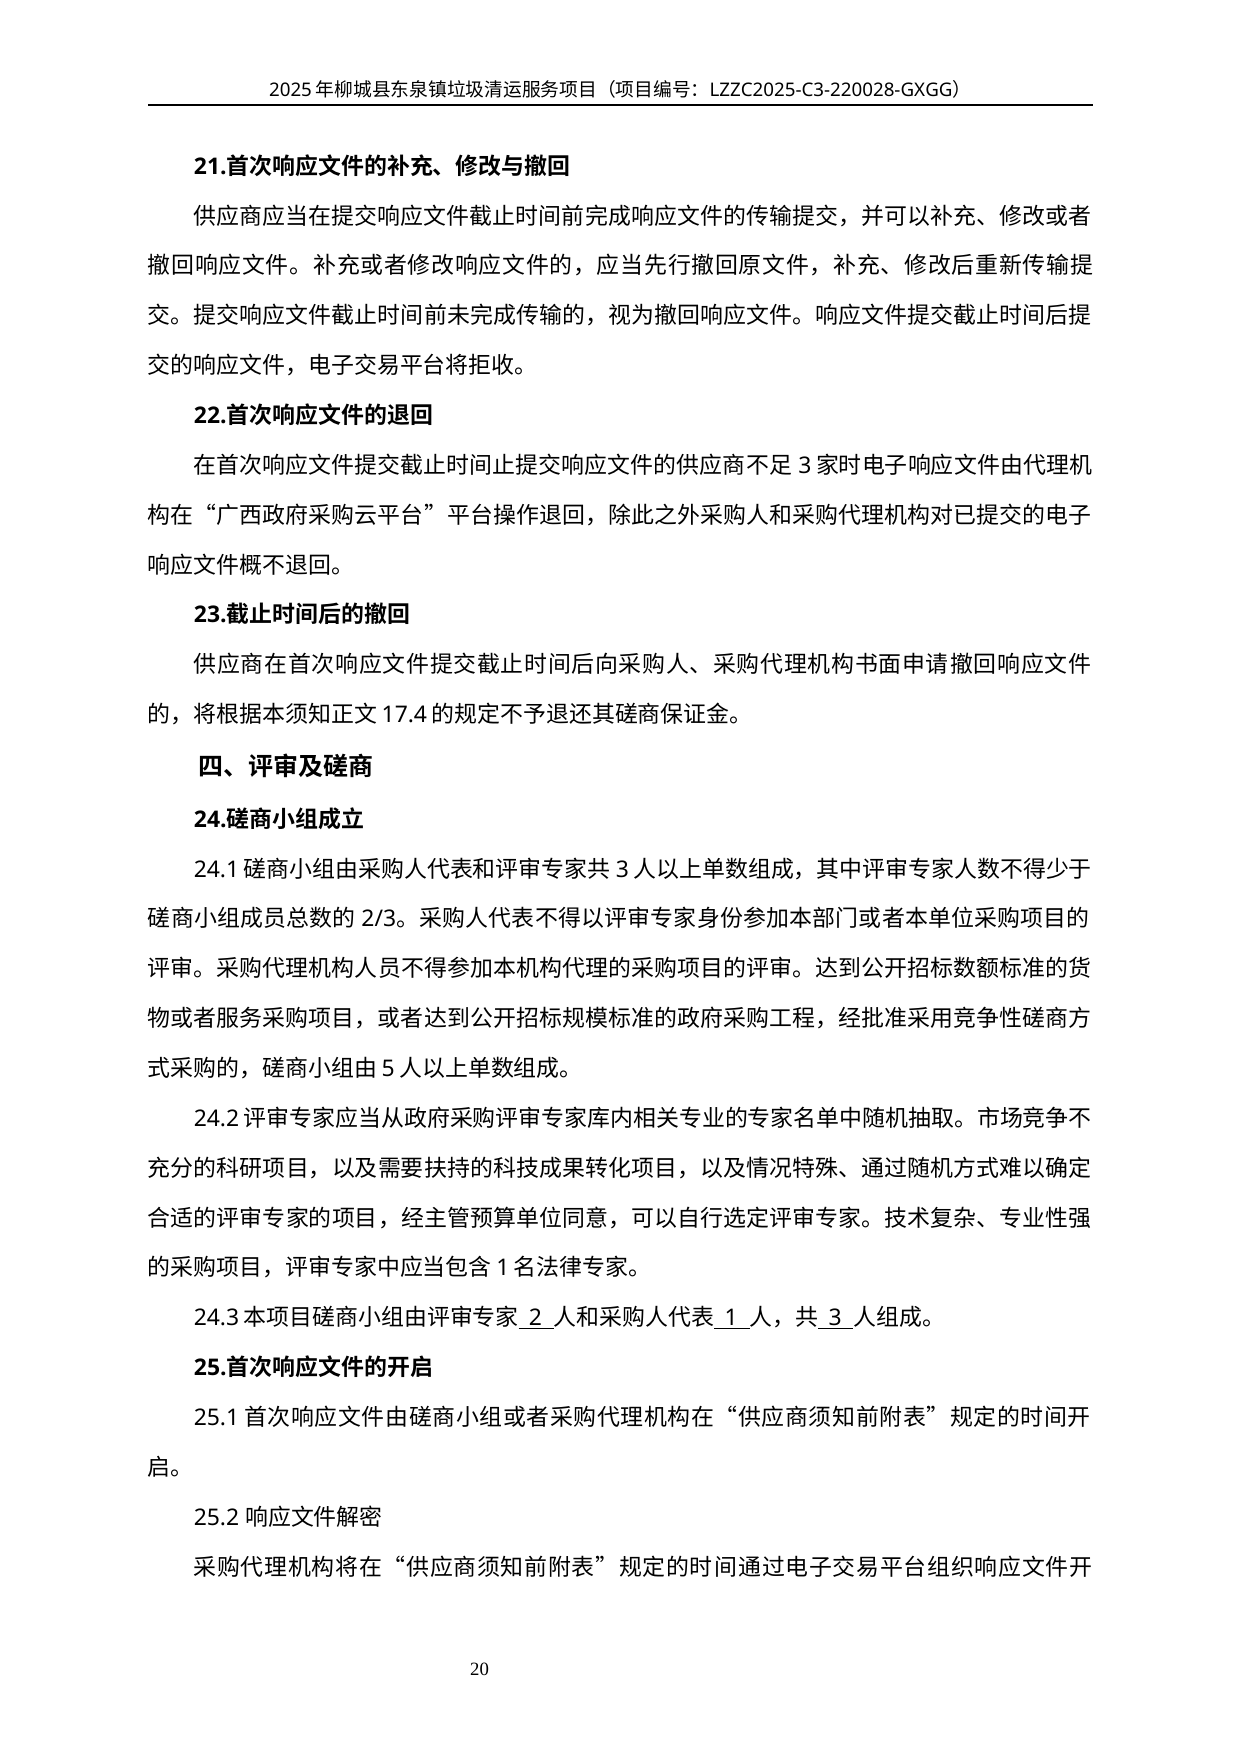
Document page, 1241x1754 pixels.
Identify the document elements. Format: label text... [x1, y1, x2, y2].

text 22.首次响应文件的退回 [148, 397, 1093, 430]
text 24.磋商小组成立 [148, 800, 1093, 834]
text 在首次响应文件提交截止时间止提交响应文件的供应商不足3家时电子响应文件由代理机构在“广西政府采购云平台”平台操作退回，除此之外采购人和采购代理机构对已提交的电子响应文件概不退回。 [148, 447, 1093, 580]
text 供应商应当在提交响应文件截止时间前完成响应文件的传输提交，并可以补充、修改或者撤回响应文件。补充或者修改响应文件的，应当先行撤回原文件，补充、修改后重新传输提交。提交响应文件截止时间前未完成传输的，视为撤回响应文件。响应文件提交截止时间后提交的响应文件，电子交易平台将拒收。 [148, 198, 1093, 380]
text 23.截止时间后的撤回 [148, 596, 1093, 629]
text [148, 1549, 1093, 1582]
text 24.3本项目磋商小组由评审专家 2 人和采购人代表 1 人，共 3 人组成。 [148, 1299, 1093, 1333]
text 25.2 响应文件解密 [148, 1499, 1093, 1532]
text 21.首次响应文件的补充、修改与撤回 [148, 148, 1093, 181]
text 四、评审及磋商 [148, 746, 1093, 782]
text 24.2评审专家应当从政府采购评审专家库内相关专业的专家名单中随机抽取。市场竞争不充分的科研项目，以及需要扶持的科技成果转化项目，以及情况特殊、通过随机方式难以确定合适的评审专家的项目，经主管预算单位同意，可以自行选定评审专家。技术复杂、专业性强的采购项目，评审专家中应当包含1名法律专家。 [148, 1100, 1093, 1283]
text 25.1首次响应文件由磋商小组或者采购代理机构在“供应商须知前附表”规定的时间开启。 [148, 1399, 1093, 1482]
text 25.首次响应文件的开启 [148, 1349, 1093, 1383]
text 24.1磋商小组由采购人代表和评审专家共3人以上单数组成，其中评审专家人数不得少于磋商小组成员总数的2/3。采购人代表不得以评审专家身份参加本部门或者本单位采购项目的评审。采购代理机构人员不得参加本机构代理的采购项目的评审。达到公开招标数额标准的货物或者服务采购项目，或者达到公开招标规模标准的政府采购工程，经批准采用竞争性磋商方式采购的，磋商小组由5人以上单数组成。 [148, 850, 1093, 1083]
text 供应商在首次响应文件提交截止时间后向采购人、采购代理机构书面申请撤回响应文件的，将根据本须知正文17.4的规定不予退还其磋商保证金。 [148, 646, 1093, 729]
